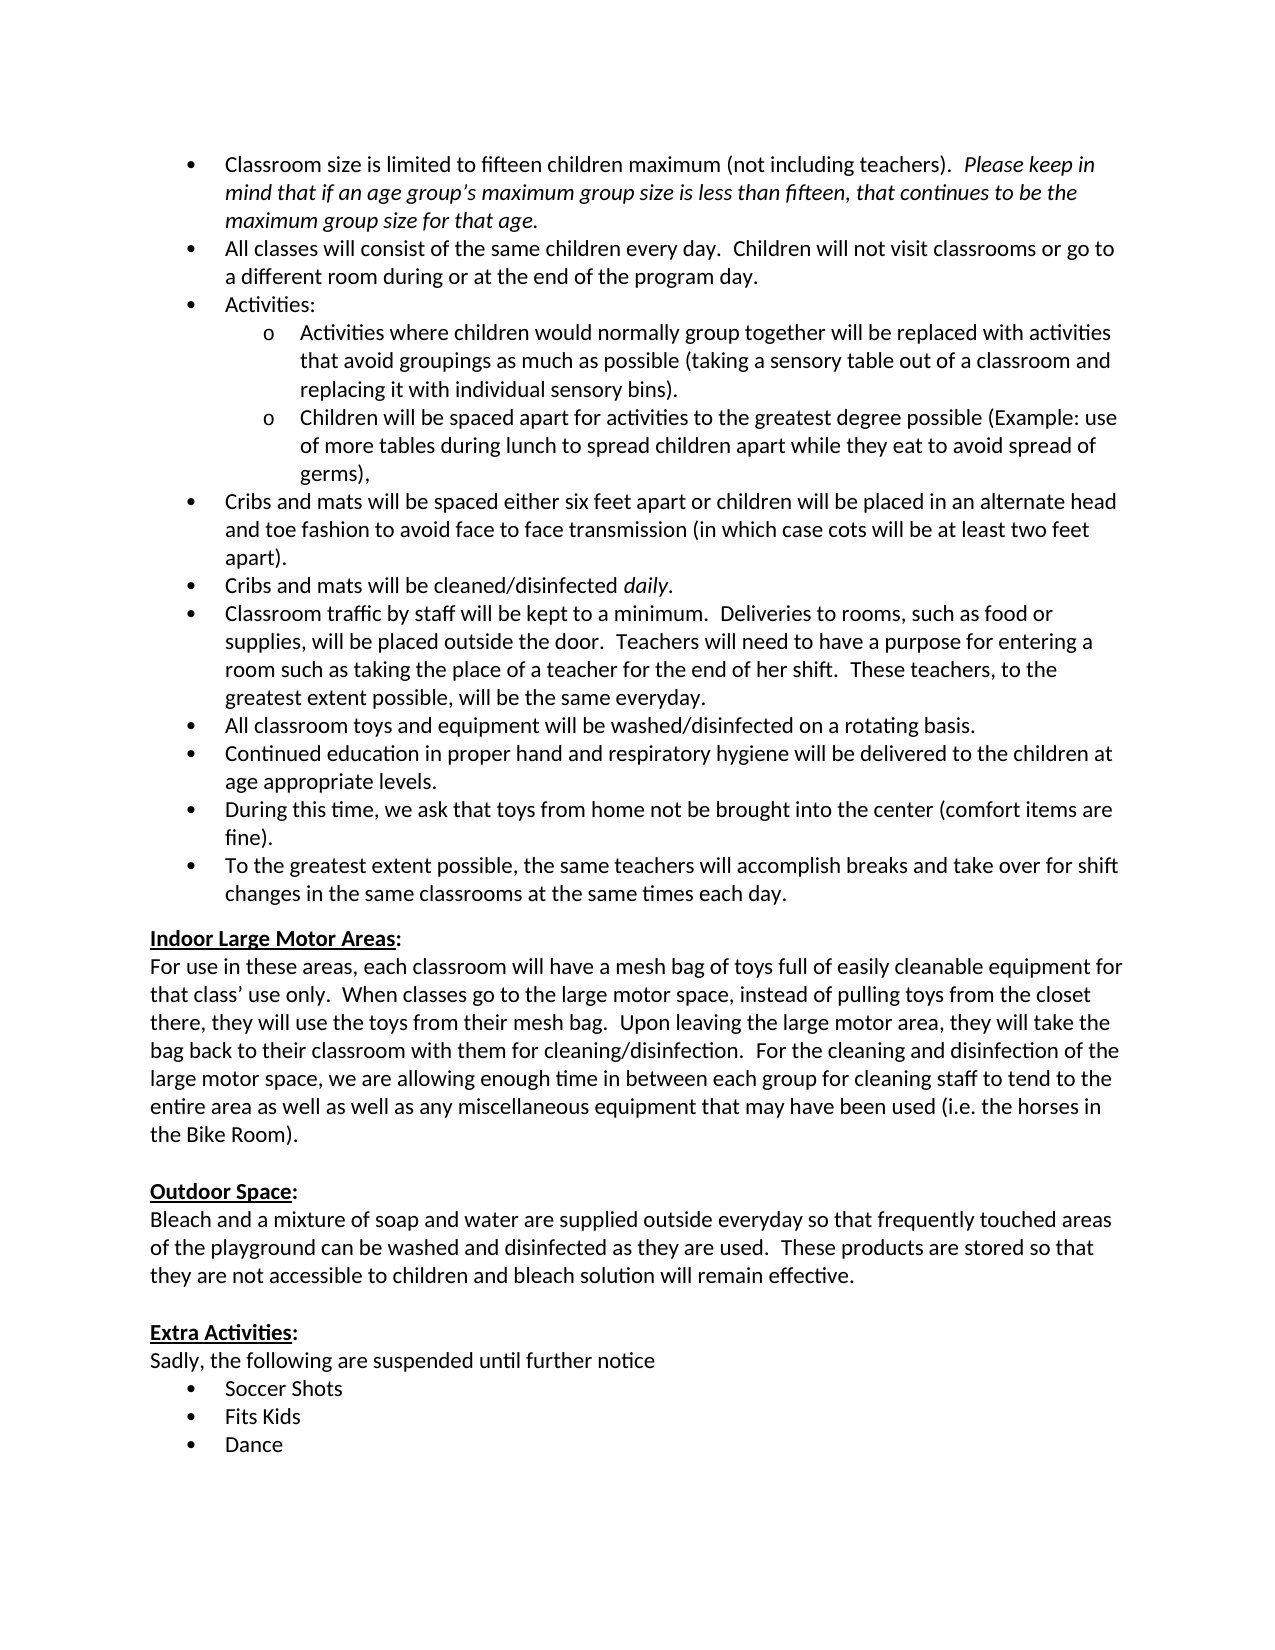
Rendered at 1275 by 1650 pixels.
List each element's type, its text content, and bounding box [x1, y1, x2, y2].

list Soccer Shots [187, 1374, 1125, 1402]
list Cribs and mats will be spaced either six feet apart or children will be placed in an alternate head and toe fashion to avoid face to face transmission (in which case cots will be at least two feet apart). [187, 487, 1125, 571]
text Bleach and a mixture of soap and water are supplied outside everyday so that frequently touched areas of the playground can be washed and disinfected as they are used. These products are stored so that they are not accessible to children and bleach solution will remain effective. [150, 1205, 1125, 1289]
list To the greatest extent possible, the same teachers will accomplish breaks and take over for shift changes in the same classrooms at the same times each day. [187, 852, 1125, 908]
list All classroom toys and equipment will be washed/disinfected on a rotating basis. [187, 711, 1125, 739]
list All classes will consist of the same children every day. Children will not visit classrooms or go to a different room during or at the end of the program day. [187, 234, 1125, 290]
list Dance [187, 1430, 1125, 1458]
text Indoor Large Motor Areas: [150, 924, 1125, 952]
list Cribs and mats will be cleaned/disinfected daily. [187, 571, 1125, 599]
list Fits Kids [187, 1402, 1125, 1430]
text For use in these areas, each classroom will have a mesh bag of toys full of easily cleanable equipment for that class’ use only. When classes go to the large motor space, instead of pulling toys from the closet there, they will use the toys from their mesh bag. Upon leaving the large motor area, they will take the bag back to their classroom with them for cleaning/disinfection. For the cleaning and disinfection of the large motor space, we are allowing enough time in between each group for cleaning staff to tend to the entire area as well as well as any miscellaneous equipment that may have been used (i.e. the horses in the Bike Room). [150, 952, 1125, 1148]
list During this time, we ask that toys from home not be brought into the center (comfort items are fine). [187, 796, 1125, 852]
list Children will be spaced apart for activities to the greatest degree possible (Example: use of more tables during lunch to spread children apart while they eat to avoid spread of germs), [262, 403, 1125, 487]
list Classroom traffic by staff will be kept to a minimum. Deliveries to rooms, such as food or supplies, will be placed outside the door. Teachers will need to have a purpose for entering a room such as taking the place of a teacher for the end of her shift. These teachers, to the greatest extent possible, will be the same everyday. [187, 599, 1125, 711]
list Activities: [187, 290, 1125, 318]
text Extra Activities: [150, 1318, 1125, 1346]
list Classroom size is limited to fifteen children maximum (not including teachers). Please keep in mind that if an age group’s maximum group size is less than fifteen, that continues to be the maximum group size for that age. [187, 150, 1125, 234]
list Activities where children would normally group together will be replaced with activities that avoid groupings as much as possible (taking a sensory table out of a classroom and replacing it with individual sensory bins). [262, 318, 1125, 403]
text Outdoor Space: [150, 1177, 1125, 1205]
list Continued education in proper hand and respiratory hygiene will be delivered to the children at age appropriate levels. [187, 739, 1125, 796]
text Sadly, the following are suspended until further notice [150, 1346, 1125, 1374]
